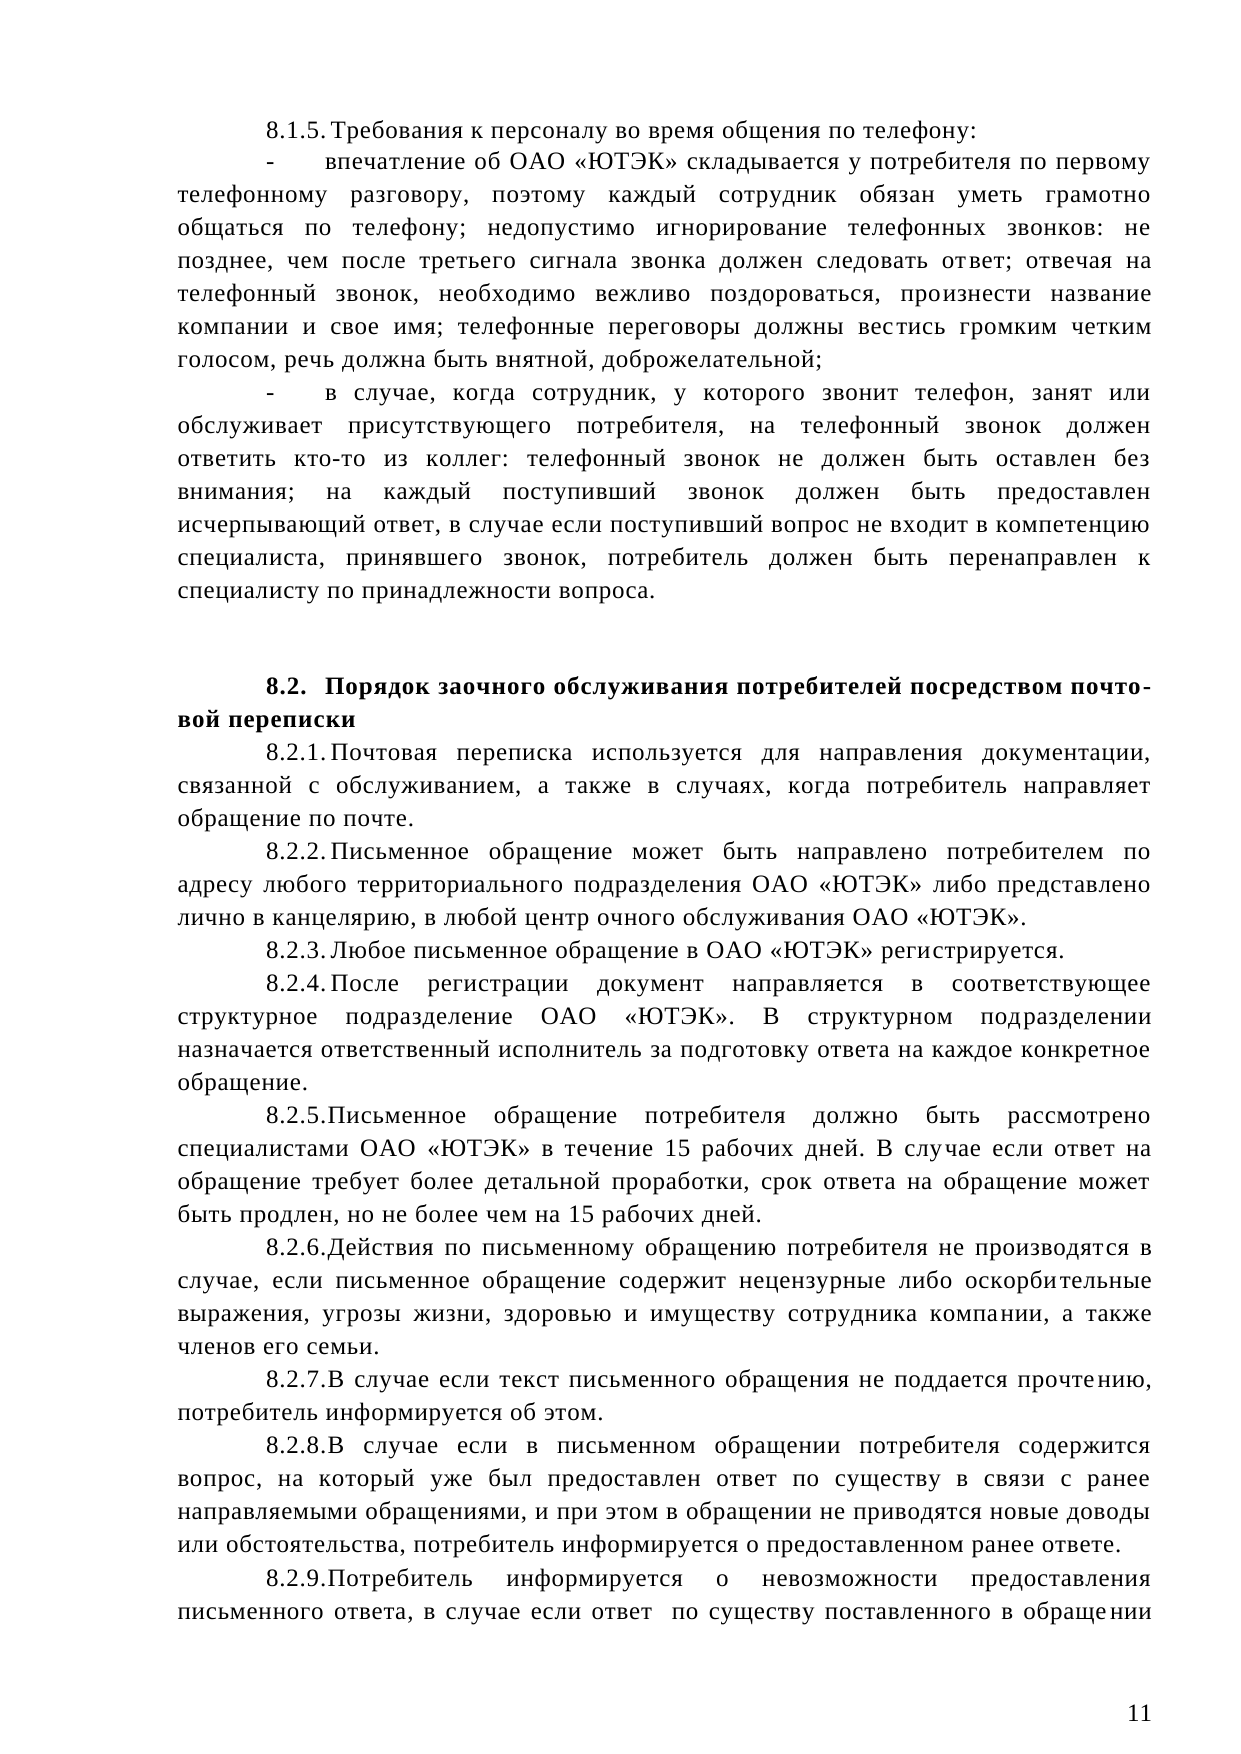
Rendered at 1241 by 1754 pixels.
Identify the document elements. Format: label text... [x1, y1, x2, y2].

list В случае если в письменном обращении потребителя содержится вопрос, на который уже был предоставлен ответ по существу в связи с ранее направляемыми обращениями, и при этом в обращении не приводятся новые доводы или обстоятельства, потребитель информируется о предоставленном ранее ответе. [177, 1427, 1152, 1559]
list в случае, когда сотрудник, у которого звонит телефон, занят или обслуживает присутствующего потребителя, на телефонный звонок должен ответить кто-то из коллег: телефонный звонок не должен быть оставлен без внимания; на каждый поступивший звонок должен быть предоставлен исчерпывающий ответ, в случае если поступивший вопрос не входит в компетенцию специалиста, принявшего звонок, потребитель должен быть перенаправлен к специалисту по принадлежности вопроса. [177, 374, 1152, 605]
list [177, 1559, 1152, 1627]
list Любое письменное обращение в ОАО «ЮТЭК» регистрируется. [177, 932, 1152, 965]
list Письменное обращение потребителя должно быть рассмотрено специалистами ОАО «ЮТЭК» в течение 15 рабочих дней. В случае если ответ на обращение требует более детальной проработки, срок ответа на обращение может быть продлен, но не более чем на 15 рабочих дней. [177, 1097, 1152, 1229]
list впечатление об ОАО «ЮТЭК» складывается у потребителя по первому телефонному разговору, поэтому каждый сотрудник обязан уметь грамотно общаться по телефону; недопустимо игнорирование телефонных звонков: не позднее, чем после третьего сигнала звонка должен следовать ответ; отвечая на телефонный звонок, необходимо вежливо поздороваться, произнести название компании и свое имя; телефонные переговоры должны вестись громким четким голосом, речь должна быть внятной, доброжелательной; [177, 143, 1152, 374]
list Требования к персоналу во время общения по телефону: [177, 118, 1152, 143]
list Порядок заочного обслуживания потребителей посредством почтовой переписки [177, 668, 1152, 734]
list Почтовая переписка используется для направления документации, связанной с обслуживанием, а также в случаях, когда потребитель направляет обращение по почте. [177, 734, 1152, 833]
list В случае если текст письменного обращения не поддается прочтению, потребитель информируется об этом. [177, 1361, 1152, 1427]
list Действия по письменному обращению потребителя не производятся в случае, если письменное обращение содержит нецензурные либо оскорбительные выражения, угрозы жизни, здоровью и имуществу сотрудника компании, а также членов его семьи. [177, 1229, 1152, 1361]
list Письменное обращение может быть направлено потребителем по адресу любого территориального подразделения ОАО «ЮТЭК» либо представлено лично в канцелярию, в любой центр очного обслуживания ОАО «ЮТЭК». [177, 833, 1152, 932]
list После регистрации документ направляется в соответствующее структурное подразделение ОАО «ЮТЭК». В структурном подразделении назначается ответственный исполнитель за подготовку ответа на каждое конкретное обращение. [177, 965, 1152, 1097]
